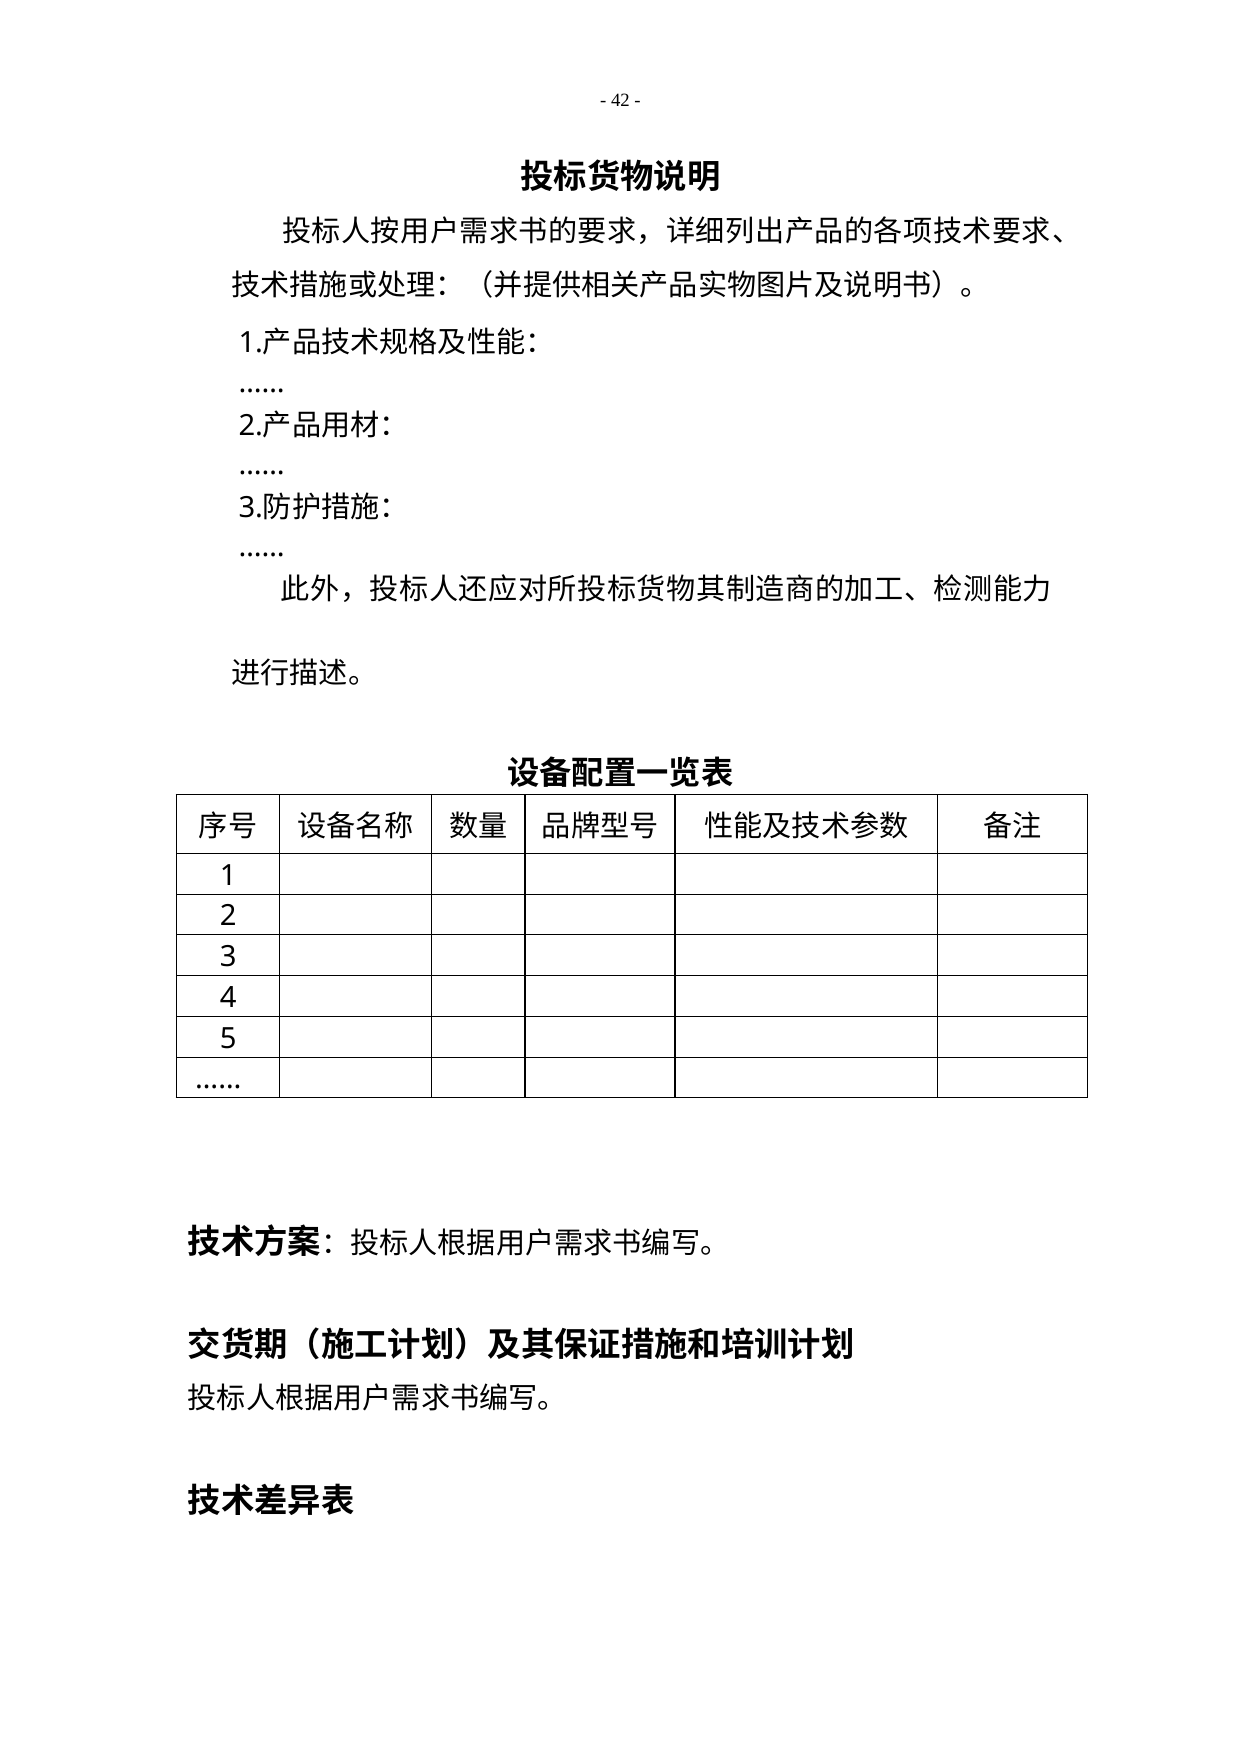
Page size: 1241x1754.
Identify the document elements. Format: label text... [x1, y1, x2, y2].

table_cell [938, 1058, 1087, 1097]
table_cell 5 [177, 1017, 279, 1057]
text 技术方案：投标人根据用户需求书编写。 [187, 1215, 1053, 1263]
table_cell [432, 854, 524, 894]
table_cell [938, 854, 1087, 894]
table_cell [526, 1058, 674, 1097]
text 3.防护措施： [187, 483, 1053, 526]
text 交货期（施工计划）及其保证措施和培训计划 [187, 1317, 1053, 1366]
table_cell [526, 895, 674, 934]
text 2.产品用材： [187, 401, 1053, 443]
text 投标人按用户需求书的要求，详细列出产品的各项技术要求、技术措施或处理：（并提供相关产品实物图片及说明书）。 [231, 198, 1053, 307]
table_cell [526, 935, 674, 975]
table_cell [938, 1017, 1087, 1057]
table_header 性能及技术参数 [676, 795, 937, 853]
table_cell 2 [177, 895, 279, 934]
text 投标人根据用户需求书编写。 [187, 1366, 1053, 1420]
table_cell [938, 935, 1087, 975]
table_cell [432, 976, 524, 1016]
table_cell [676, 976, 937, 1016]
table_cell [676, 1017, 937, 1057]
table_header 设备名称 [280, 795, 431, 853]
text …… [187, 361, 1053, 401]
table_cell [432, 895, 524, 934]
table_cell 3 [177, 935, 279, 975]
text 技术差异表 [187, 1474, 1053, 1522]
table_header 数量 [432, 795, 524, 853]
table_cell …… [177, 1058, 279, 1097]
table_cell [676, 854, 937, 894]
table_cell [280, 895, 431, 934]
table_cell [938, 976, 1087, 1016]
table_cell [526, 976, 674, 1016]
table_cell [280, 935, 431, 975]
table_header 序号 [177, 795, 279, 853]
text 此外，投标人还应对所投标货物其制造商的加工、检测能力进行描述。 [231, 565, 1053, 692]
table_cell [676, 895, 937, 934]
table_cell [432, 1058, 524, 1097]
table_cell [676, 1058, 937, 1097]
table_cell [280, 854, 431, 894]
table_header 备注 [938, 795, 1087, 853]
table_cell [526, 1017, 674, 1057]
table_cell [280, 1058, 431, 1097]
table_cell [938, 895, 1087, 934]
table_cell [676, 935, 937, 975]
table_cell [432, 935, 524, 975]
text 投标货物说明 [187, 150, 1053, 198]
text …… [187, 443, 1053, 483]
table_cell [280, 1017, 431, 1057]
table_cell [526, 854, 674, 894]
table_cell [432, 1017, 524, 1057]
table_header 品牌型号 [526, 795, 674, 853]
table_cell [280, 976, 431, 1016]
table_cell 4 [177, 976, 279, 1016]
table_cell 1 [177, 854, 279, 894]
text …… [187, 526, 1053, 565]
text 1.产品技术规格及性能： [187, 319, 1053, 361]
text 设备配置一览表 [187, 747, 1053, 794]
